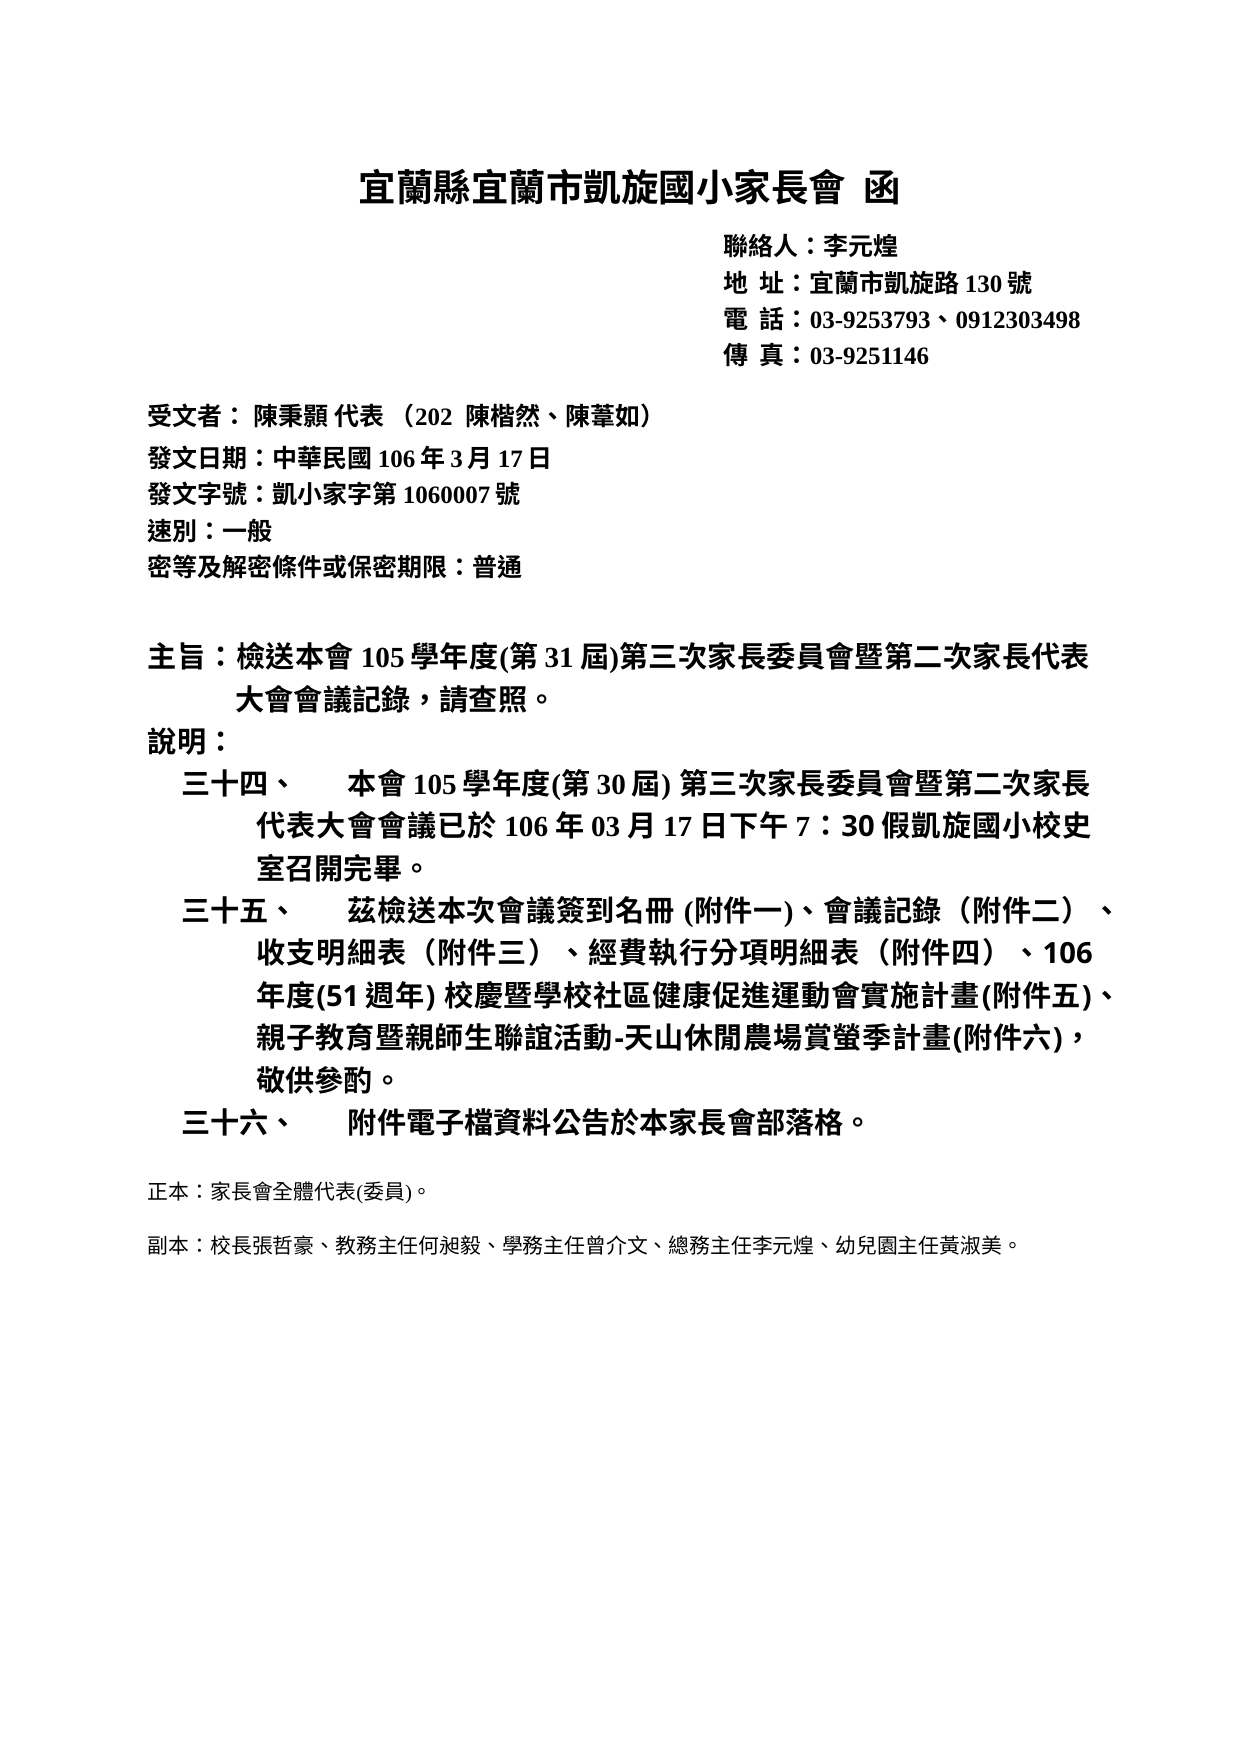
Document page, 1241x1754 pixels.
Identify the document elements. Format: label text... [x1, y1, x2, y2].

text 副本：校長張哲豪、教務主任何昶毅、學務主任曾介文、總務主任李元煌、幼兒園主任黃淑美。 [148, 1229, 1092, 1260]
text 速別：一般 [148, 511, 1092, 547]
text 發文日期：中華民國106年3月17日 [148, 438, 1092, 475]
text 電 話：03-9253793、0912303498 [148, 299, 1092, 336]
list 本會105學年度(第30屆) 第三次家長委員會暨第二次家長代表大會會議已於106年03月17日下午7：30假凱旋國小校史室召開完畢。 [181, 761, 1092, 888]
text 說明： [148, 718, 1092, 761]
text 聯絡人：李元煌 [148, 227, 1092, 263]
text 正本：家長會全體代表(委員)。 [148, 1175, 1092, 1206]
text 宜蘭縣宜蘭市凱旋國小家長會 函 [148, 148, 1092, 214]
text 發文字號：凱小家字第1060007號 [148, 475, 1092, 511]
list 茲檢送本次會議簽到名冊 (附件一)、會議記錄（附件二）、收支明細表（附件三）、經費執行分項明細表（附件四）、106年度(51週年) 校慶暨學校社區健康促進運動會實施計畫(附件五)、親子教育暨親師生聯誼活動-天山休閒農場賞螢季計畫(附件六)，敬供參酌。 [181, 888, 1092, 1099]
text 主旨：檢送本會105學年度(第31屆)第三次家長委員會暨第二次家長代表大會會議記錄，請查照。 [148, 634, 1092, 718]
text 地 址：宜蘭市凱旋路130號 [148, 263, 1092, 299]
list 附件電子檔資料公告於本家長會部落格。 [181, 1099, 1092, 1142]
text 傳 真：03-9251146 [148, 336, 1092, 372]
text 密等及解密條件或保密期限：普通 [148, 547, 1092, 583]
text 受文者： 陳秉顥 代表 （202 陳楷然、陳葦如） [148, 372, 1092, 438]
